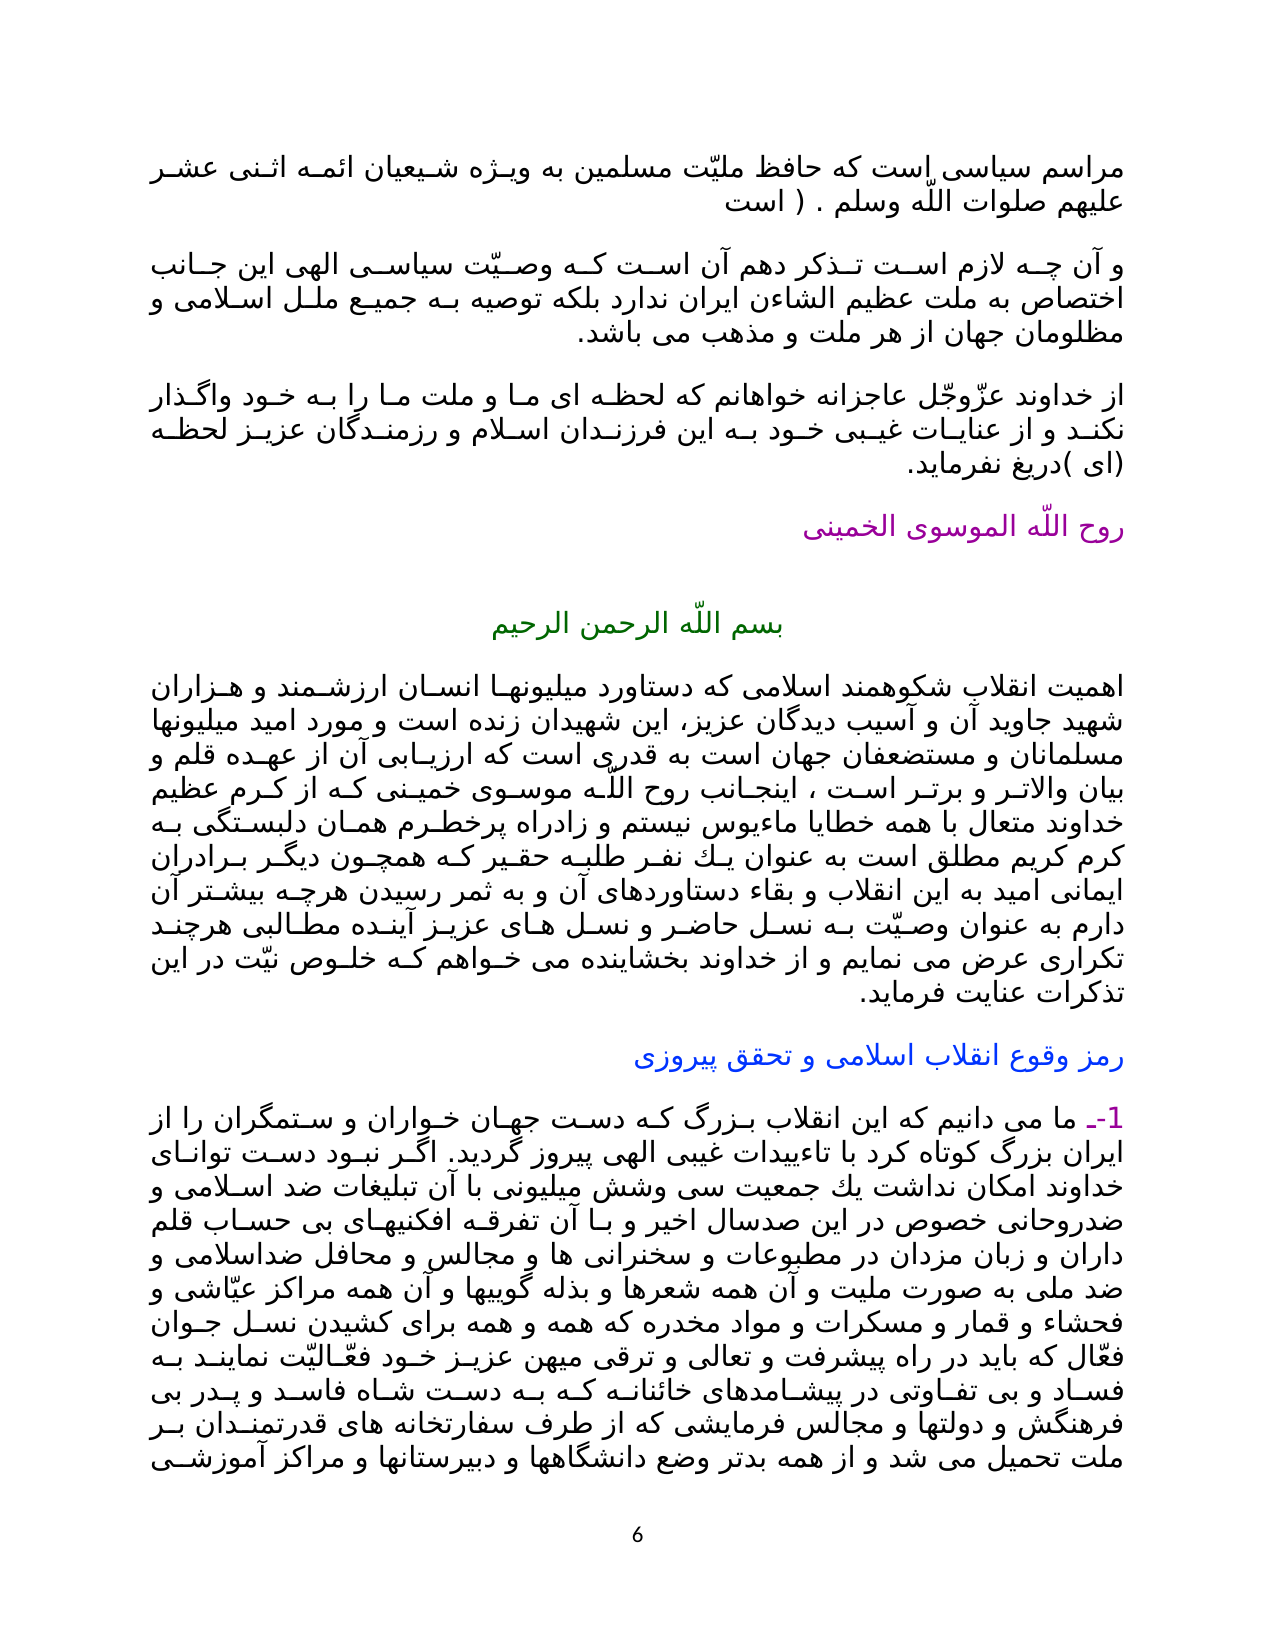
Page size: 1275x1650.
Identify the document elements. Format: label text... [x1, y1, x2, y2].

text روح اللّه الموسوى الخمينى [150, 509, 1125, 543]
text از خداوند عزّوجّل عاجزانه خواهانم كه لحظه اى ما و ملت ما را به خود واگذار نكند و از عنايات غيبى خود به اين فرزندان اسلام و رزمندگان عزيز لحظه (اى )دريغ نفرمايد. [150, 378, 1125, 480]
text بسم اللّه الرحمن الرحيم [150, 572, 1125, 640]
text رمز وقوع انقلاب اسلامى و تحقق پيروزى [150, 1038, 1125, 1072]
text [150, 1101, 1125, 1475]
text اهميت انقلاب شكوهمند اسلامى كه دستاورد ميليونها انسان ارزشمند و هزاران شهيد جاويد آن و آسيب ديدگان عزيز، اين شهيدان زنده است و مورد اميد ميليونها مسلمانان و مستضعفان جهان است به قدرى است كه ارزيابى آن از عهده قلم و بيان والاتر و برتر است ، اينجانب روح اللّه موسوى خمينى كه از كرم عظيم خداوند متعال با همه خطايا ماءيوس نيستم و زادراه پرخطرم همان دلبستگى به كرم كريم مطلق است به عنوان يك نفر طلبه حقير كه همچون ديگر برادران ايمانى اميد به اين انقلاب و بقاء دستاوردهاى آن و به ثمر رسيدن هرچه بيشتر آن دارم به عنوان وصيّت به نسل حاضر و نسل هاى عزيز آينده مطالبى هرچند تكرارى عرض مى نمايم و از خداوند بخشاينده مى خواهم كه خلوص نيّت در اين تذكرات عنايت فرمايد. [150, 669, 1125, 1009]
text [150, 150, 1125, 218]
text و آن چه لازم است تذكر دهم آن است كه وصيّت سياسى الهى اين جانب اختصاص به ملت عظيم الشاءن ايران ندارد بلكه توصيه به جميع ملل اسلامى و مظلومان جهان از هر ملت و مذهب مى باشد. [150, 247, 1125, 349]
